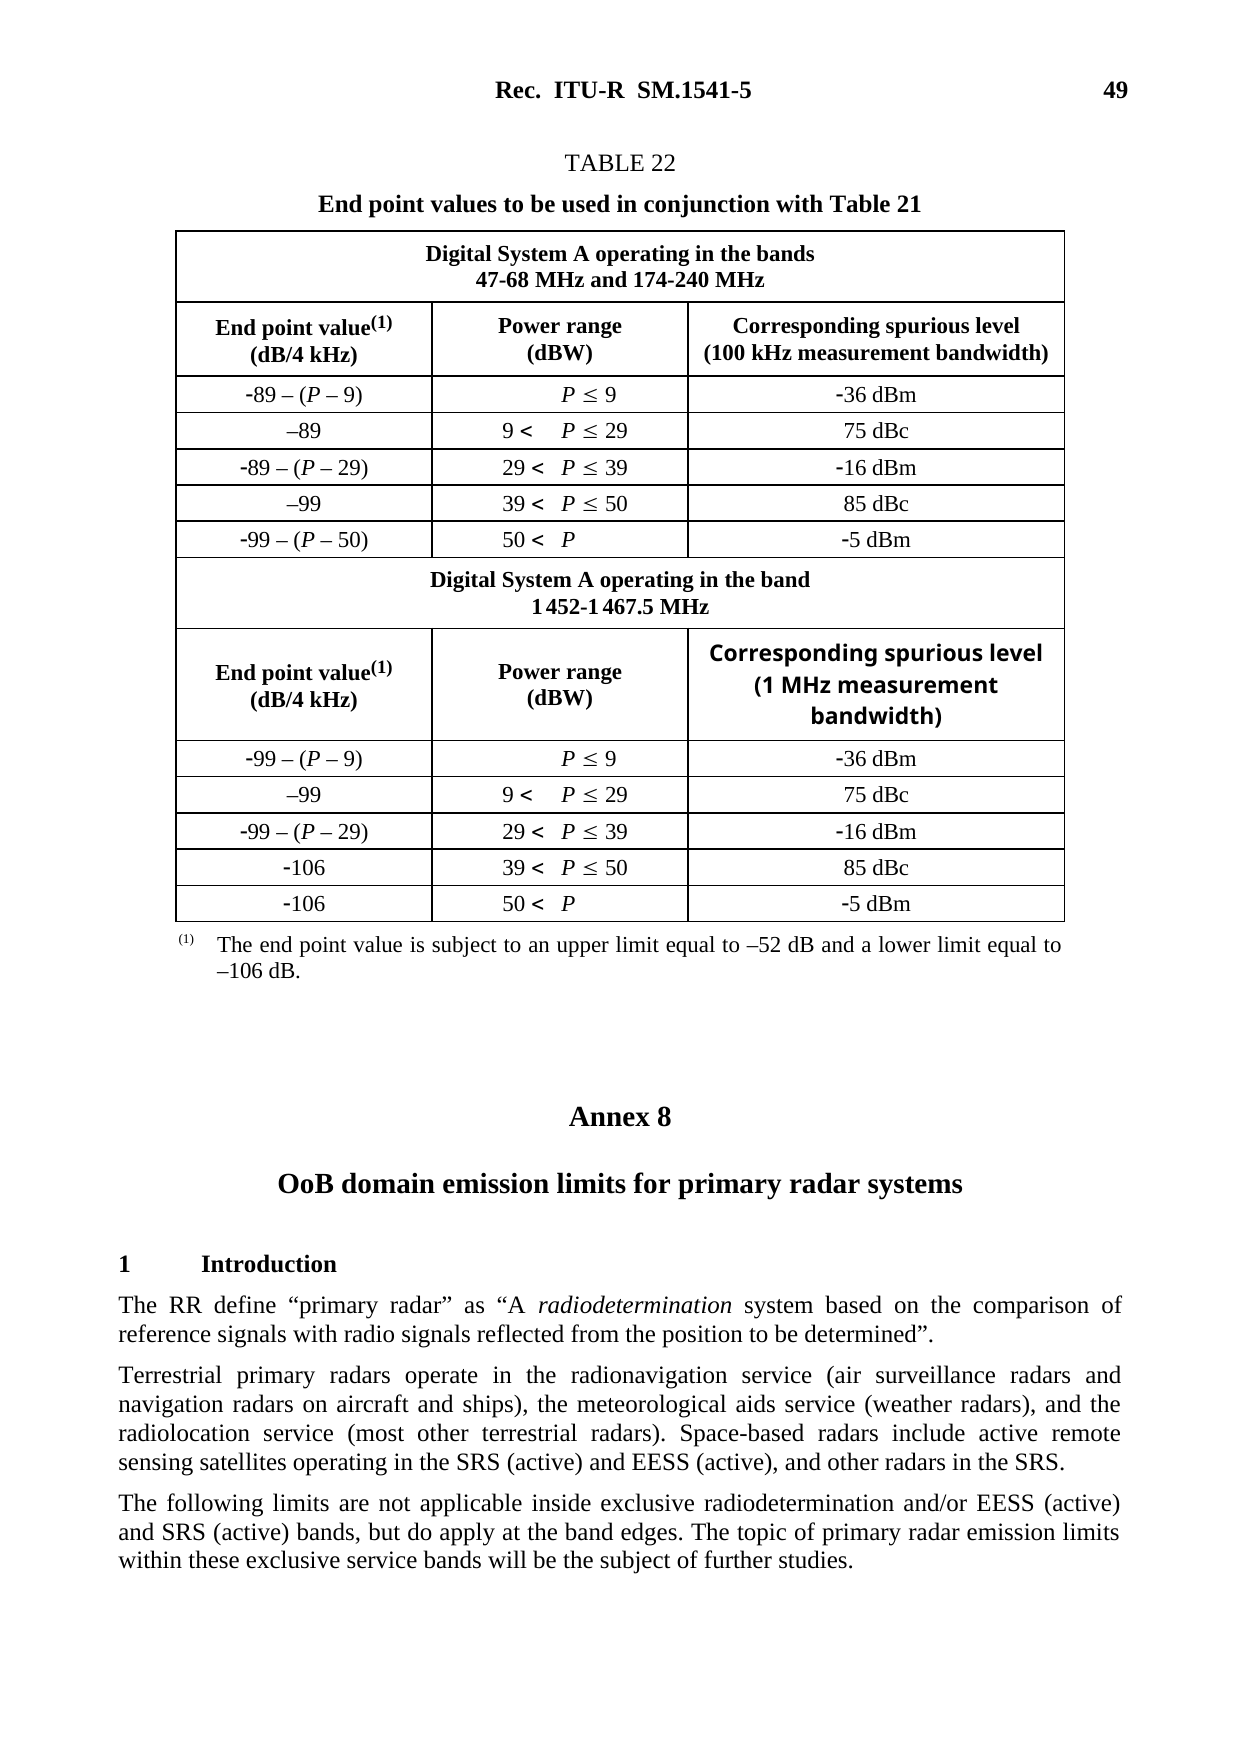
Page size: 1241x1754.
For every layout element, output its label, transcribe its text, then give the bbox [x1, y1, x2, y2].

table_cell 99 – (P – 9) [177, 741, 431, 776]
table_cell 89 – (P – 9) [177, 377, 431, 412]
table_cell Power range (dBW) [433, 629, 687, 739]
table_cell 9  P 29 [433, 777, 687, 812]
table_cell 29  P 39 [433, 814, 687, 848]
table_cell 99 – (P – 50) [177, 522, 431, 557]
table_cell P 9 [433, 741, 687, 776]
table_cell –99 [177, 777, 431, 812]
title Annex 8 OoB domain emission limits for primary radar systems [118, 1099, 1122, 1199]
table_cell (1) The end point value is subject to an upper limit equal to –52 dB and a lower limit equal to –106 dB. [176, 922, 1064, 983]
table_cell 9  P 29 [433, 413, 687, 448]
table_cell 50  P [433, 522, 687, 557]
table_header Digital System A operating in the bands 47-68 MHz and 174-240 MHz [177, 232, 1064, 301]
text Terrestrial primary radars operate in the radionavigation service (air surveillance radars and navigation radars on aircraft and ships), the meteorological aids service (weather radars), and the radiolocation service (most other terrestrial radars). Space-based radars include active remote sensing satellites operating in the SRS (active) and EESS (active), and other radars in the SRS. [118, 1361, 1122, 1476]
table_cell 99 – (P – 29) [177, 814, 431, 848]
text The RR define “primary radar” as “A radiodetermination system based on the comparison of reference signals with radio signals reflected from the position to be determined”. [118, 1291, 1122, 1348]
table_cell P 9 [433, 377, 687, 412]
table_cell 75 dBc [689, 413, 1064, 448]
table_cell Power range (dBW) [433, 303, 687, 375]
table_cell 36 dBm [689, 741, 1064, 776]
table_cell 39  P 50 [433, 486, 687, 520]
table_cell End point value(1) (dB/4 kHz) [177, 629, 431, 739]
table_cell 29  P 39 [433, 450, 687, 484]
table_cell 5 dBm [689, 522, 1064, 557]
text TABLE 22 [118, 148, 1122, 176]
table_cell Corresponding spurious level (100 kHz measurement bandwidth) [689, 303, 1064, 375]
table_cell –99 [177, 486, 431, 520]
title End point values to be used in conjunction with Table 21 [118, 189, 1122, 218]
table_cell 106 [177, 850, 431, 884]
table_cell Digital System A operating in the band 1 452-1 467.5 MHz [177, 558, 1064, 627]
subtitle 1 Introduction [118, 1249, 1122, 1278]
table_cell 89 – (P – 29) [177, 450, 431, 484]
table_cell 39  P 50 [433, 850, 687, 884]
table_cell 5 dBm [689, 886, 1064, 921]
table_cell Corresponding spurious level (1 MHz measurement bandwidth) [689, 629, 1064, 739]
table_cell End point value(1) (dB/4 kHz) [177, 303, 431, 375]
table_cell 75 dBc [689, 777, 1064, 812]
text The following limits are not applicable inside exclusive radiodetermination and/or EESS (active) and SRS (active) bands, but do apply at the band edges. The topic of primary radar emission limits within these exclusive service bands will be the subject of further studies. [118, 1488, 1122, 1574]
table_cell 16 dBm [689, 814, 1064, 848]
table_cell 106 [177, 886, 431, 921]
table_cell 16 dBm [689, 450, 1064, 484]
table_cell 85 dBc [689, 486, 1064, 520]
table_cell 50  P [433, 886, 687, 921]
table_cell 85 dBc [689, 850, 1064, 884]
table_cell –89 [177, 413, 431, 448]
table_cell 36 dBm [689, 377, 1064, 412]
